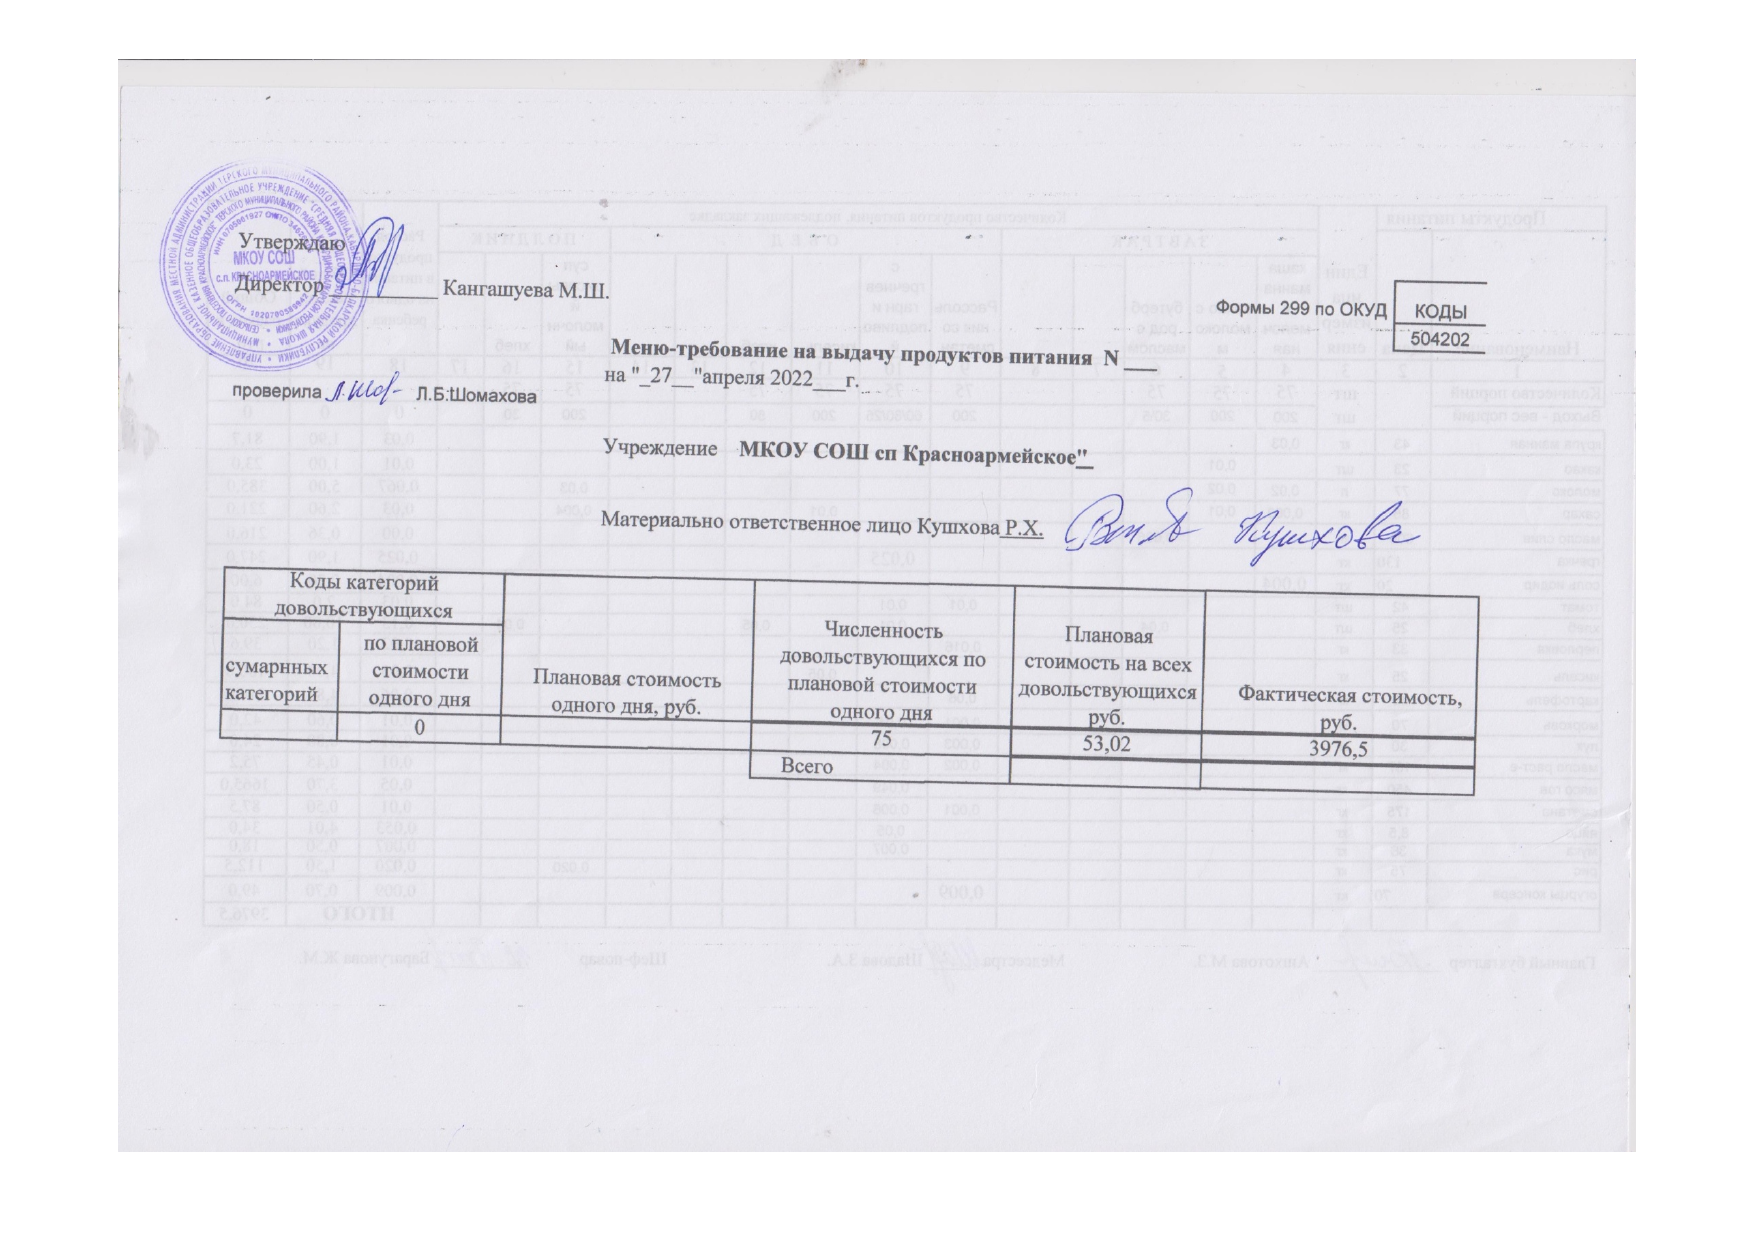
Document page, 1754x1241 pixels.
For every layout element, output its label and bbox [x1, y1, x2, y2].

picture [118, 59, 1636, 1152]
